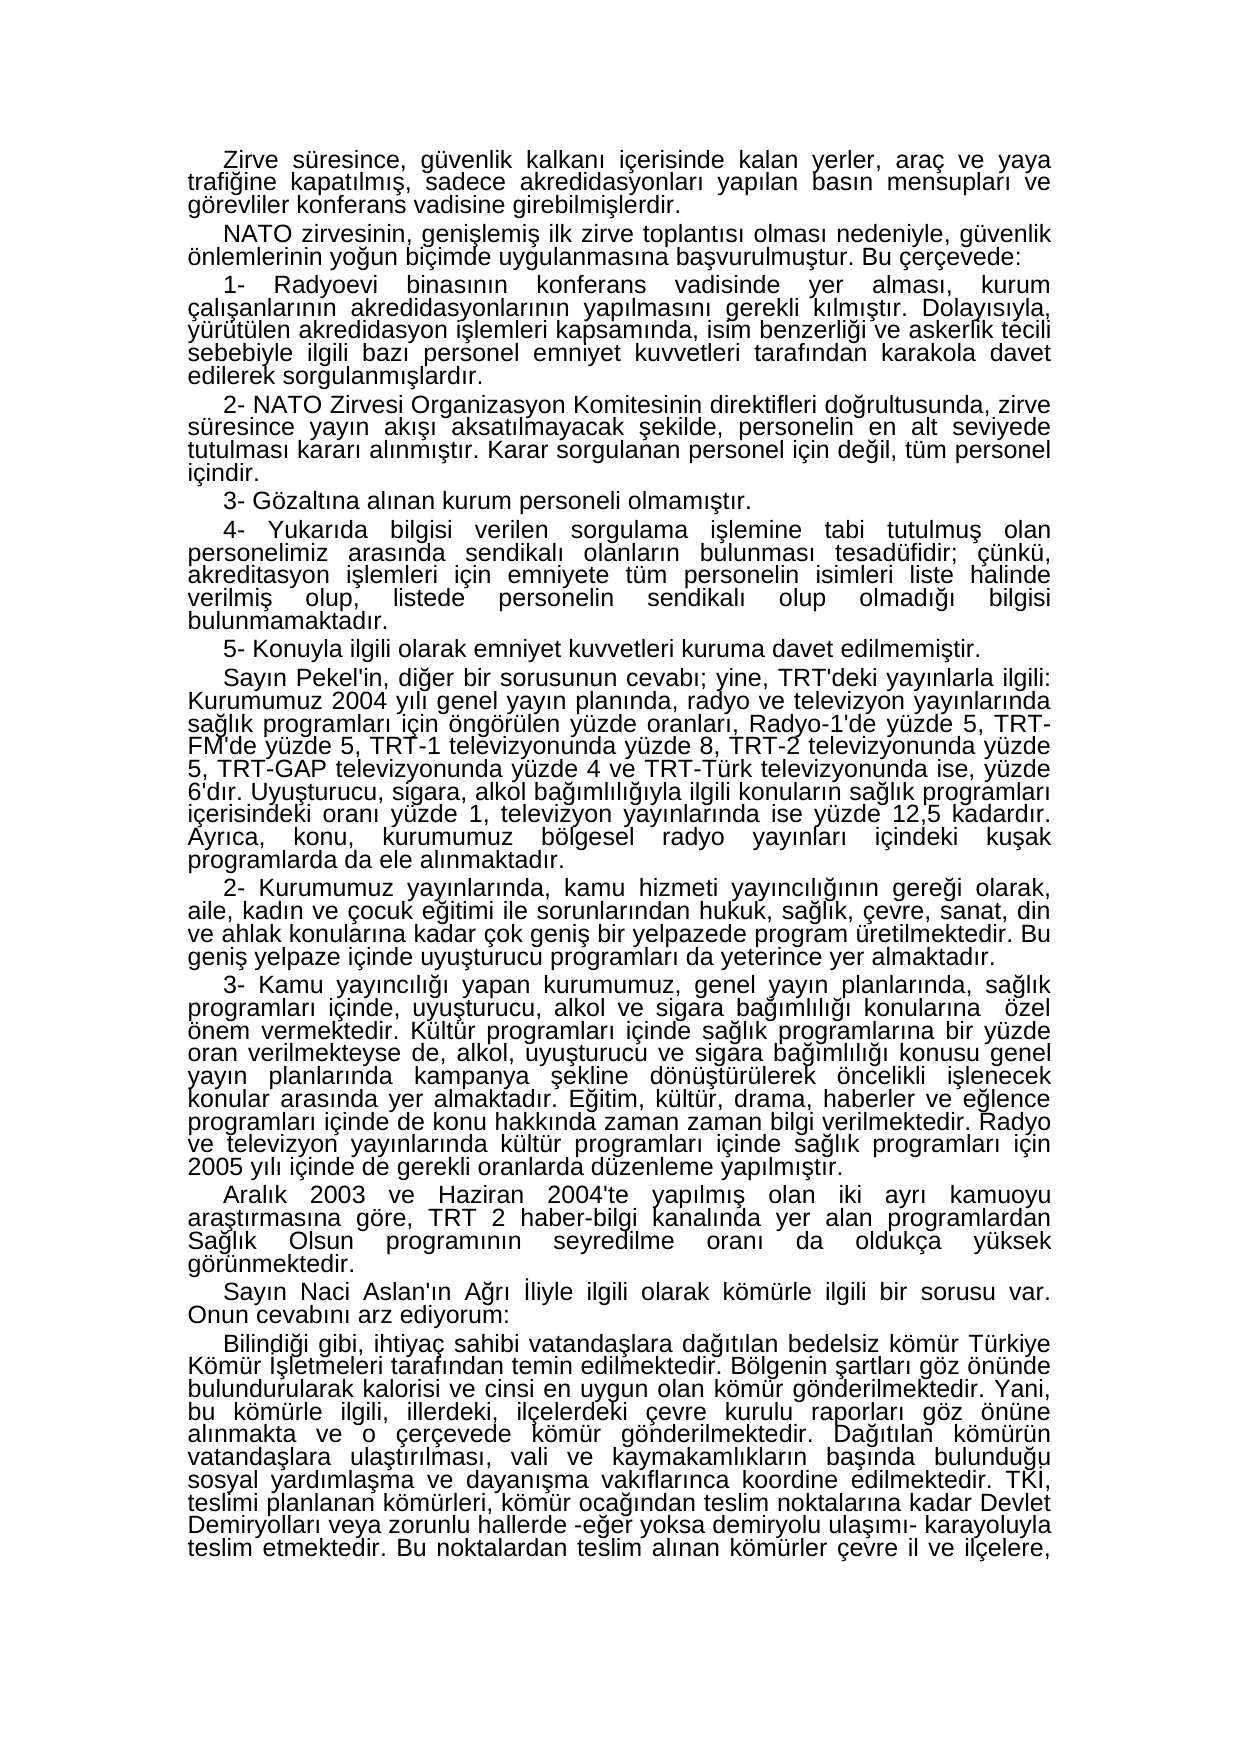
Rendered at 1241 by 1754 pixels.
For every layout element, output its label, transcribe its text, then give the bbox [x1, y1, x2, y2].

text 4- Yukarıda bilgisi verilen sorgulama işlemine tabi tutulmuş olan personelimiz arasında sendikalı olanların bulunması tesadüfidir; çünkü, akreditasyon işlemleri için emniyete tüm personelin isimleri liste halinde verilmiş olup, listede personelin sendikalı olup olmadığı bilgisi bulunmamaktadır. [187, 520, 1053, 634]
text Aralık 2003 ve Haziran 2004'te yapılmış olan iki ayrı kamuoyu araştırmasına göre, TRT 2 haber-bilgi kanalında yer alan programlardan Sağlık Olsun programının seyredilme oranı da oldukça yüksek görünmektedir. [187, 1186, 1053, 1277]
text 5- Konuyla ilgili olarak emniyet kuvvetleri kuruma davet edilmemiştir. [187, 640, 1053, 662]
text NATO zirvesinin, genişlemiş ilk zirve toplantısı olması nedeniyle, güvenlik önlemlerinin yoğun biçimde uygulanmasına başvurulmuştur. Bu çerçevede: [187, 224, 1053, 269]
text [187, 1334, 1053, 1561]
text 3- Gözaltına alınan kurum personeli olmamıştır. [187, 492, 1053, 514]
text 3- Kamu yayıncılığı yapan kurumumuz, genel yayın planlarında, sağlık programları içinde, uyuşturucu, alkol ve sigara bağımlılığı konularına özel önem vermektedir. Kültür programları içinde sağlık programlarına bir yüzde oran verilmekteyse de, alkol, uyuşturucu ve sigara bağımlılığı konusu genel yayın planlarında kampanya şekline dönüştürülerek öncelikli işlenecek konular arasında yer almaktadır. Eğitim, kültür, drama, haberler ve eğlence programları içinde de konu hakkında zaman zaman bilgi verilmektedir. Radyo ve televizyon yayınlarında kültür programları içinde sağlık programları için 2005 yılı içinde de gerekli oranlarda düzenleme yapılmıştır. [187, 976, 1053, 1180]
text 2- NATO Zirvesi Organizasyon Komitesinin direktifleri doğrultusunda, zirve süresince yayın akışı aksatılmayacak şekilde, personelin en alt seviyede tutulması kararı alınmıştır. Karar sorgulanan personel için değil, tüm personel içindir. [187, 395, 1053, 486]
text Zirve süresince, güvenlik kalkanı içerisinde kalan yerler, araç ve yaya trafiğine kapatılmış, sadece akredidasyonları yapılan basın mensupları ve görevliler konferans vadisine girebilmişlerdir. [187, 150, 1053, 218]
text Sayın Naci Aslan'ın Ağrı İliyle ilgili olarak kömürle ilgili bir sorusu var. Onun cevabını arz ediyorum: [187, 1283, 1053, 1328]
text 2- Kurumumuz yayınlarında, kamu hizmeti yayıncılığının gereği olarak, aile, kadın ve çocuk eğitimi ile sorunlarından hukuk, sağlık, çevre, sanat, din ve ahlak konularına kadar çok geniş bir yelpazede program üretilmektedir. Bu geniş yelpaze içinde uyuşturucu programları da yeterince yer almaktadır. [187, 879, 1053, 969]
text 1- Radyoevi binasının konferans vadisinde yer alması, kurum çalışanlarının akredidasyonlarının yapılmasını gerekli kılmıştır. Dolayısıyla, yürütülen akredidasyon işlemleri kapsamında, isim benzerliği ve askerlik tecili sebebiyle ilgili bazı personel emniyet kuvvetleri tarafından karakola davet edilerek sorgulanmışlardır. [187, 275, 1053, 389]
text Sayın Pekel'in, diğer bir sorusunun cevabı; yine, TRT'deki yayınlarla ilgili: Kurumumuz 2004 yılı genel yayın planında, radyo ve televizyon yayınlarında sağlık programları için öngörülen yüzde oranları, Radyo-1'de yüzde 5, TRT-FM'de yüzde 5, TRT-1 televizyonunda yüzde 8, TRT-2 televizyonunda yüzde 5, TRT-GAP televizyonunda yüzde 4 ve TRT-Türk televizyonunda ise, yüzde 6'dır. Uyuşturucu, sigara, alkol bağımlılığıyla ilgili konuların sağlık programları içerisindeki oranı yüzde 1, televizyon yayınlarında ise yüzde 12,5 kadardır. Ayrıca, konu, kurumumuz bölgesel radyo yayınları içindeki kuşak programlarda da ele alınmaktadır. [187, 668, 1053, 873]
